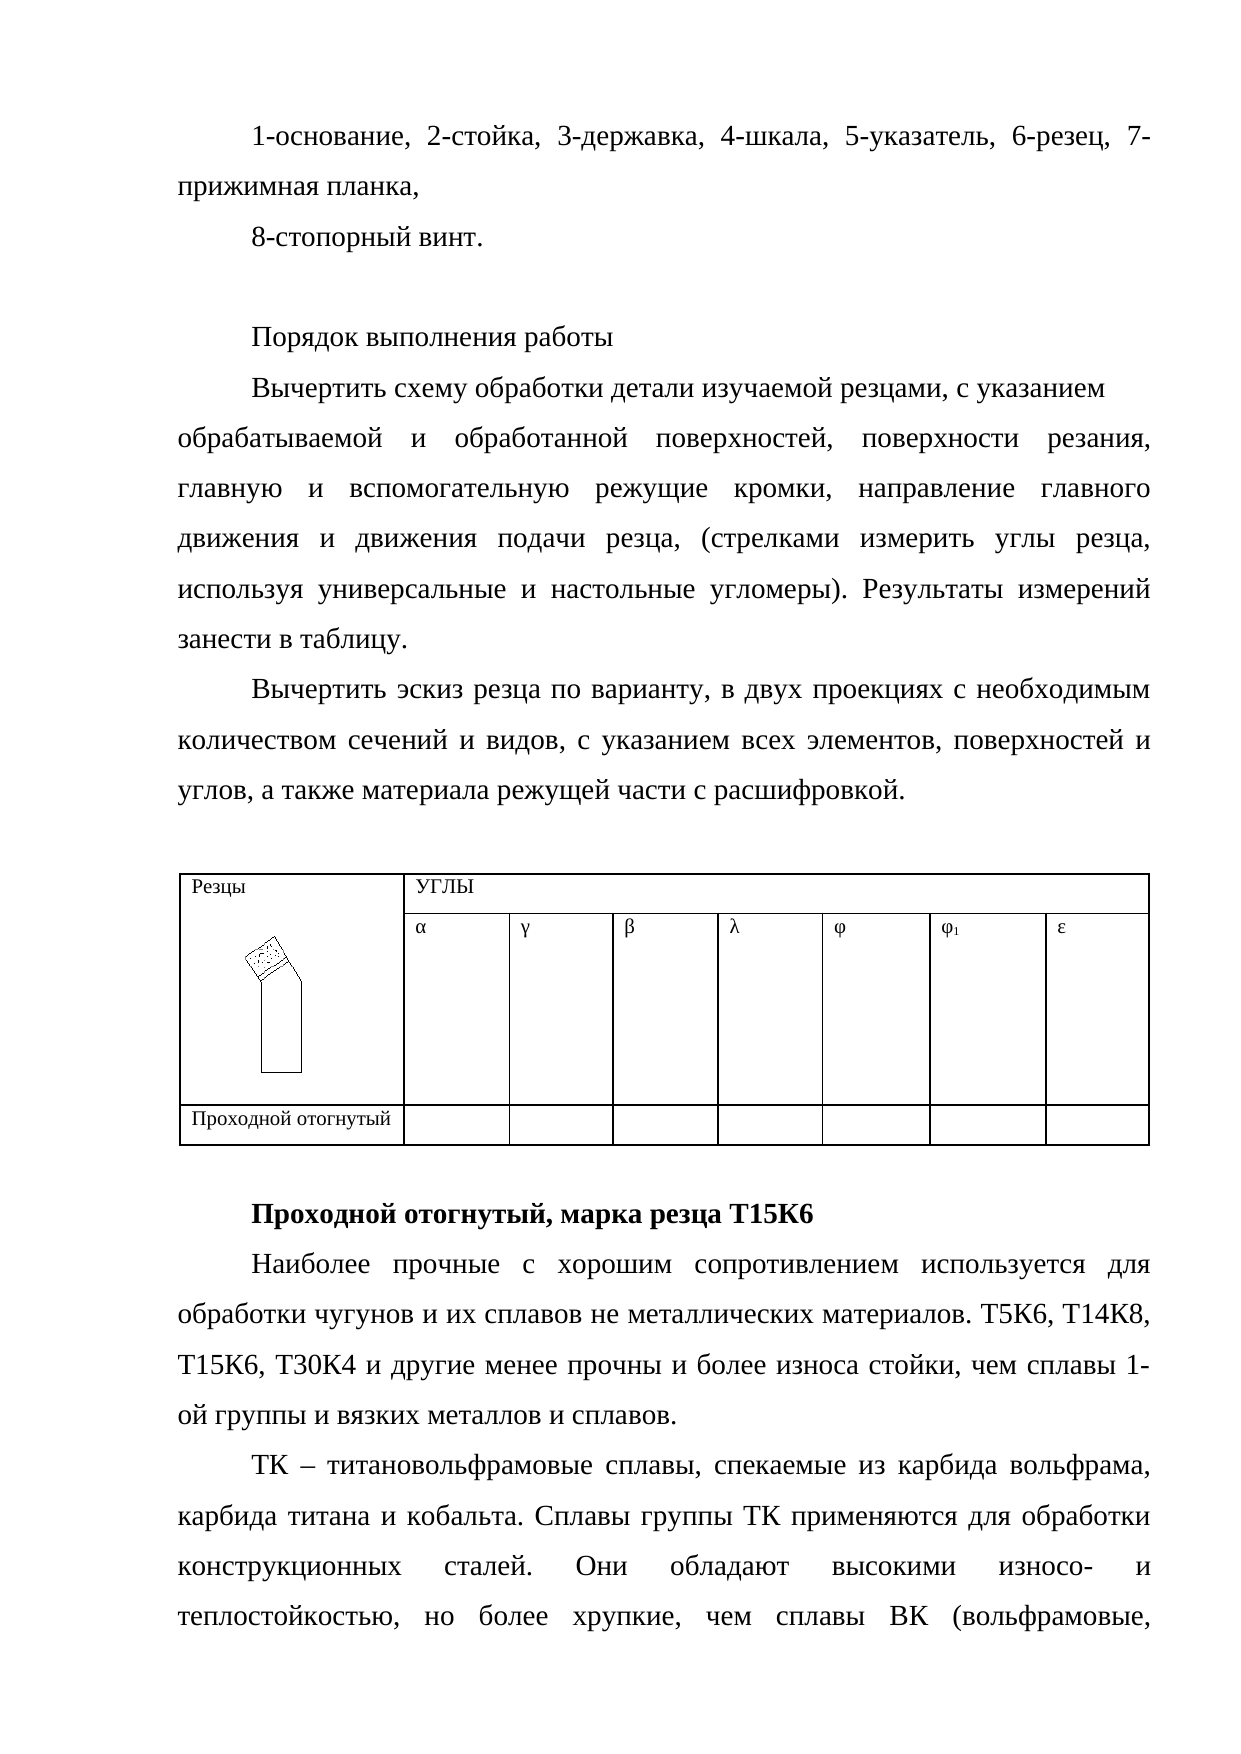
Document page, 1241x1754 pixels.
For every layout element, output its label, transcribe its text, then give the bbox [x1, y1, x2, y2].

table_cell γ [510, 914, 612, 1104]
table_cell ε [1047, 914, 1148, 1104]
table_header Резцы [181, 875, 403, 1104]
text Вычертить эскиз резца по варианту, в двух проекциях с необходимым количеством сечений и видов, с указанием всех элементов, поверхностей и углов, а также материала режущей части с расшифровкой. [177, 672, 1152, 806]
table_cell β [614, 914, 717, 1104]
table_header УГЛЫ [405, 875, 1148, 913]
table_cell [405, 1106, 509, 1144]
table_cell φ1 [931, 914, 1045, 1104]
table_cell λ [719, 914, 822, 1104]
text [177, 1447, 1152, 1632]
table_cell α [405, 914, 509, 1104]
text Проходной отогнутый, марка резца Т15К6 [177, 1196, 1152, 1229]
picture [227, 915, 322, 1087]
text Наиболее прочные с хорошим сопротивлением используется для обработки чугунов и их сплавов не металлических материалов. Т5К6, Т14К8, Т15К6, Т30К4 и другие менее прочны и более износа стойки, чем сплавы 1-ой группы и вязких металлов и сплавов. [177, 1246, 1152, 1431]
table_cell [931, 1106, 1045, 1144]
text Порядок выполнения работы [177, 319, 1152, 353]
table_cell φ [823, 914, 929, 1104]
table_cell Проходной отогнутый [181, 1106, 403, 1144]
table_cell [614, 1106, 717, 1144]
text Вычертить схему обработки детали изучаемой резцами, с указанием обрабатываемой и обработанной поверхностей, поверхности резания, главную и вспомогательную режущие кромки, направление главного движения и движения подачи резца, (стрелками измерить углы резца, используя универсальные и настольные угломеры). Результаты измерений занести в таблицу. [177, 370, 1152, 655]
text 8-стопорный винт. [177, 219, 1152, 252]
table_cell [1047, 1106, 1148, 1144]
table_cell [823, 1106, 929, 1144]
text 1-основание, 2-стойка, 3-державка, 4-шкала, 5-указатель, 6-резец, 7-прижимная планка, [177, 118, 1152, 202]
table_cell [510, 1106, 612, 1144]
table_cell [719, 1106, 822, 1144]
